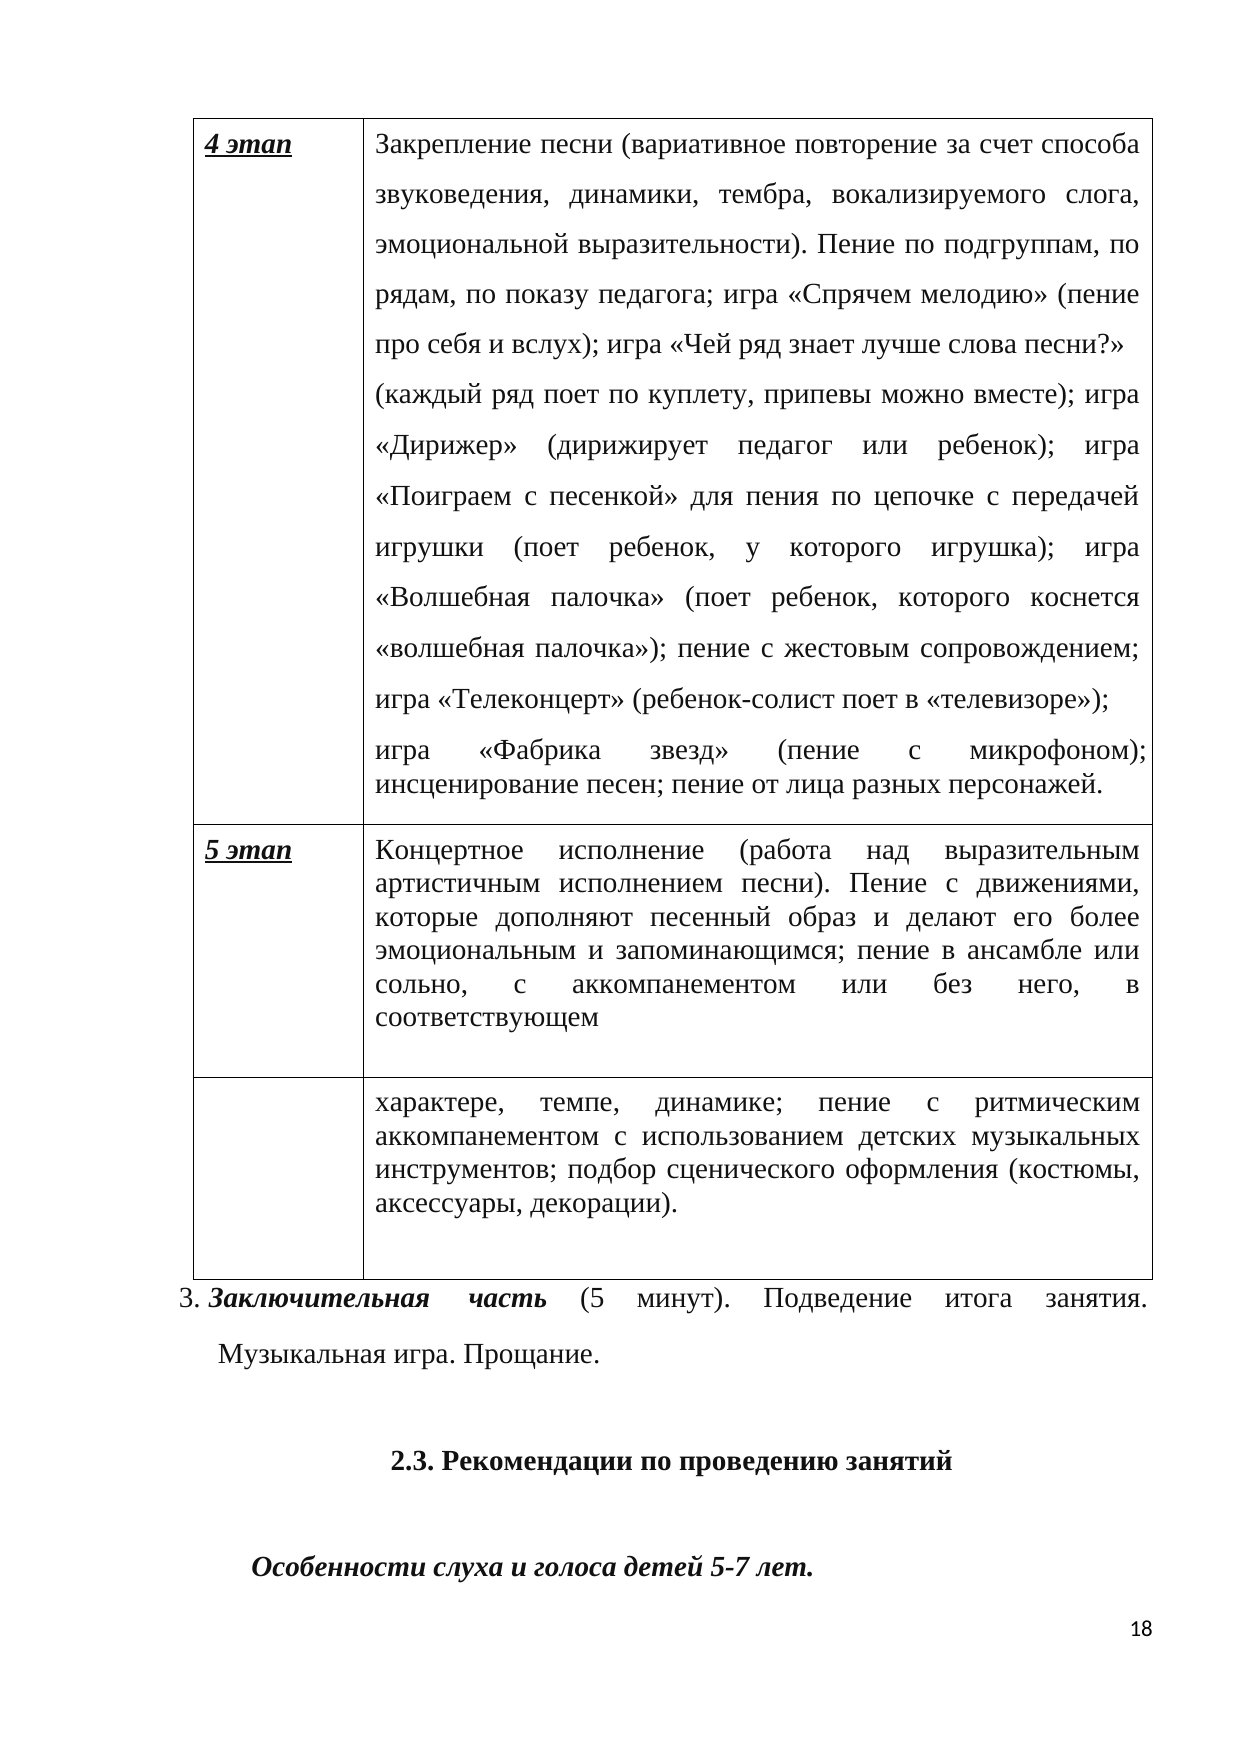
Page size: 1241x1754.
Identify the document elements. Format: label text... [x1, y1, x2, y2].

table_cell [194, 1078, 363, 1279]
table_cell Закрепление песни (вариативное повторение за счет способа звуковедения, динамики, тембра, вокализируемого слога, эмоциональной выразительности). Пение по подгруппам, по рядам, по показу педагога; игра «Спрячем мелодию» (пение про себя и вслух); игра «Чей ряд знает лучше слова песни?» (каждый ряд поет по куплету, припевы можно вместе); игра «Дирижер» (дирижирует педагог или ребенок); игра «Поиграем с песенкой» для пения по цепочке с передачей игрушки (поет ребенок, у которого игрушка); игра «Волшебная палочка» (поет ребенок, которого коснется «волшебная палочка»); пение с жестовым сопровождением; игра «Телеконцерт» (ребенок-солист поет в «телевизоре»); игра «Фабрика звезд» (пение с микрофоном); инсценирование песен; пение от лица разных персонажей. [364, 119, 1152, 824]
table_cell 4 этап [194, 119, 363, 824]
table_cell характере, темпе, динамике; пение с ритмическим аккомпанементом с использованием детских музыкальных инструментов; подбор сценического оформления (костюмы, аксессуары, декорации). [364, 1078, 1152, 1279]
text Особенности слуха и голоса детей 5-7 лет. [251, 1549, 1216, 1583]
subtitle 2.3. Рекомендации по проведению занятий [188, 1443, 1155, 1477]
table_cell Концертное исполнение (работа над выразительным артистичным исполнением песни). Пение с движениями, которые дополняют песенный образ и делают его более эмоциональным и запоминающимся; пение в ансамбле или сольно, с аккомпанементом или без него, в соответствующем [364, 825, 1152, 1077]
table_cell 5 этап [194, 825, 363, 1077]
text 3. Заключительная часть (5 минут). Подведение итога занятия. [139, 1280, 1216, 1314]
text Музыкальная игра. Прощание. [218, 1336, 1152, 1369]
